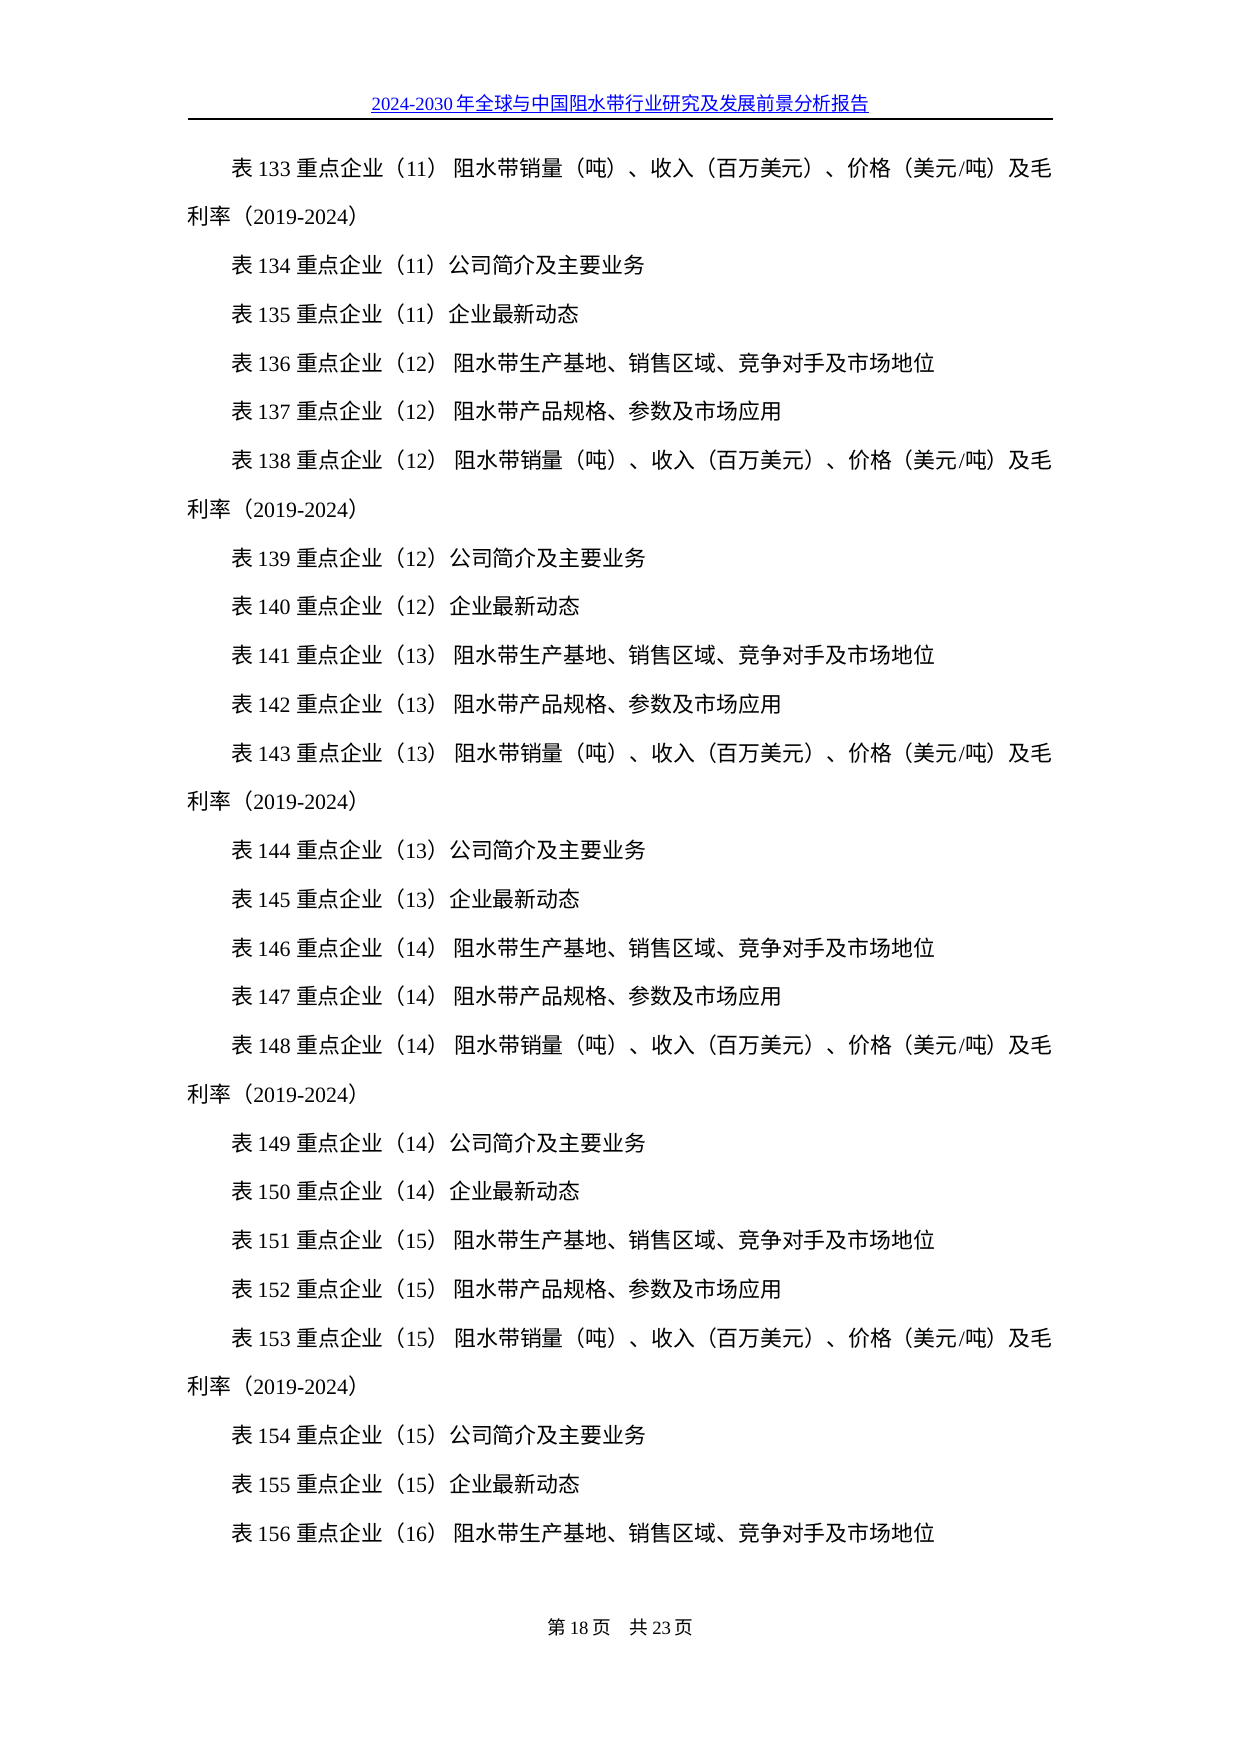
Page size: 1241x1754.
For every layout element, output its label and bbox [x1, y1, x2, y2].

text [187, 150, 1053, 1548]
